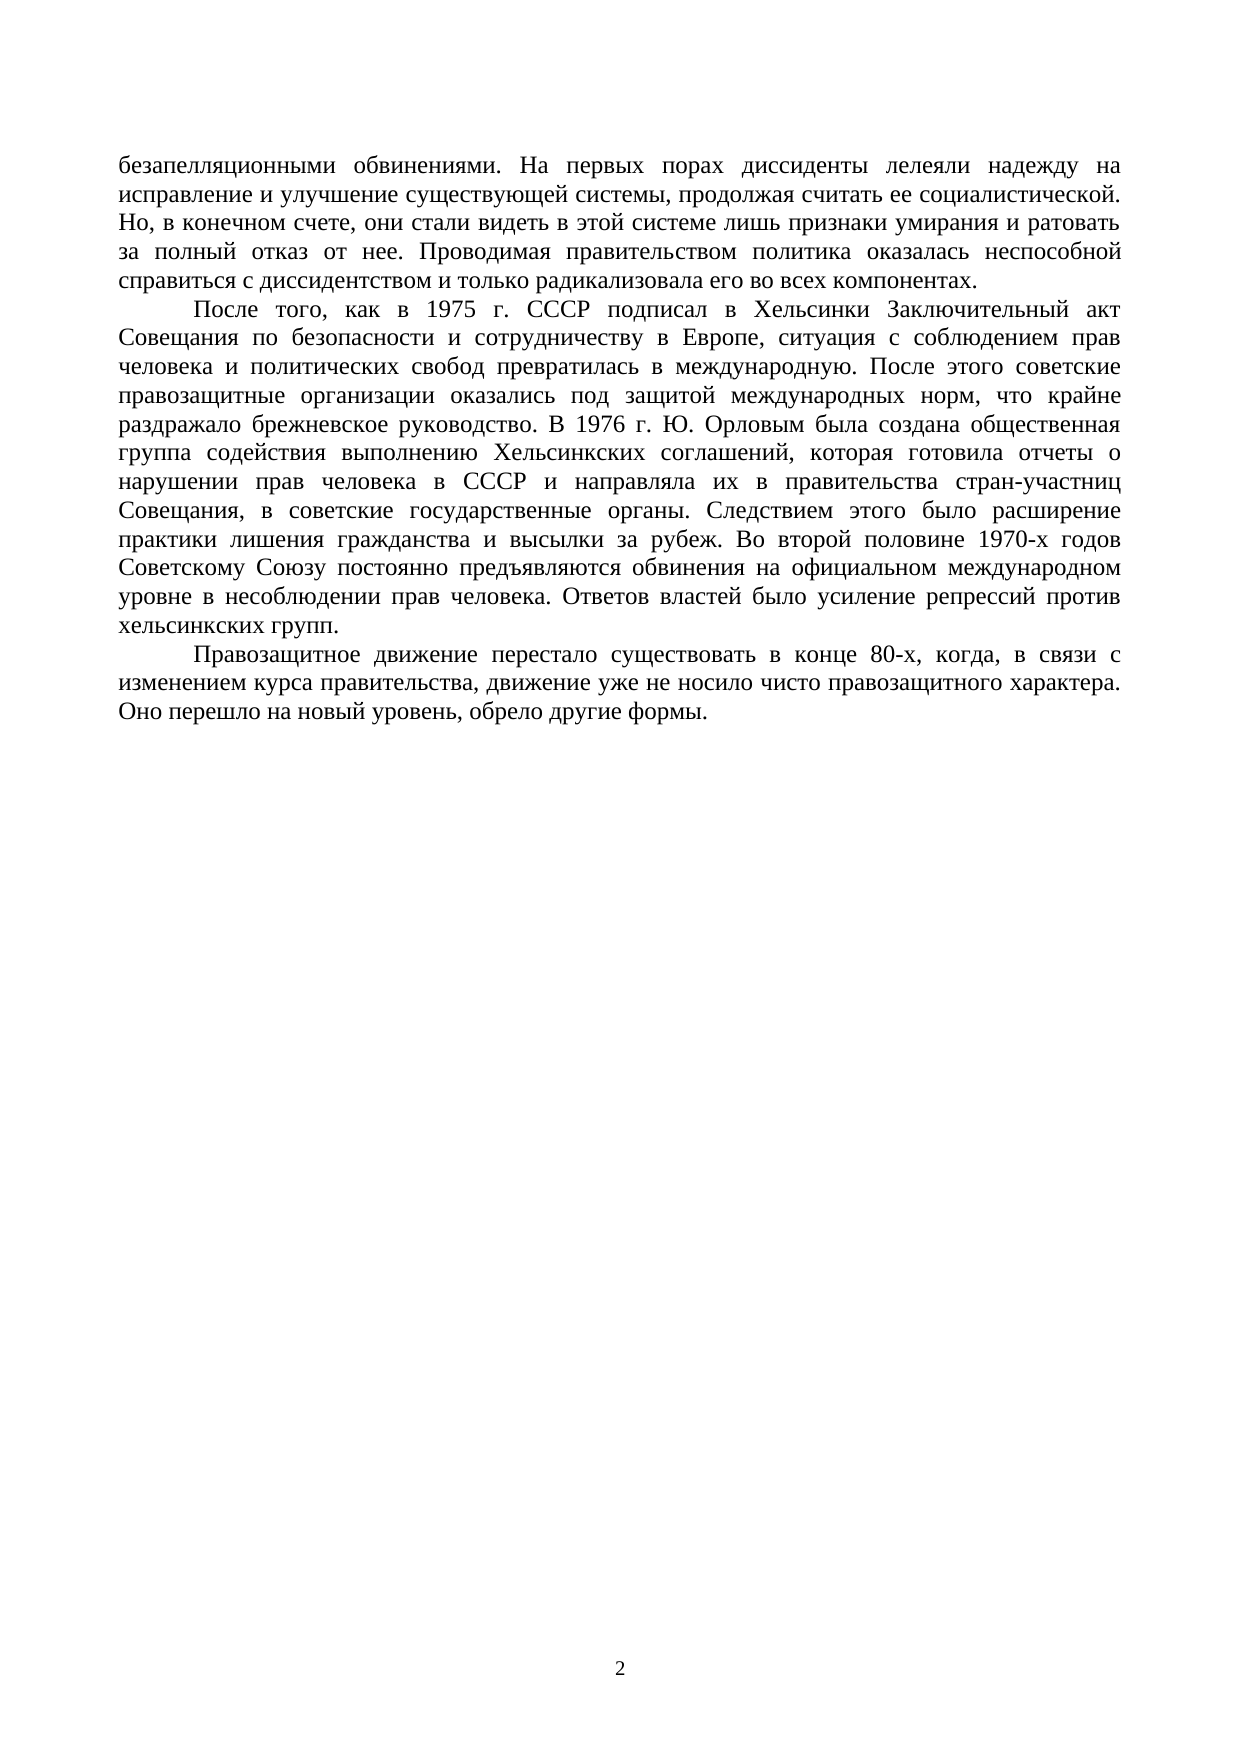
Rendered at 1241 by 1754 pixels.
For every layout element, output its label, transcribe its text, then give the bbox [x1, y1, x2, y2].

text После того, как в 1975 г. СССР подписал в Хельсинки Заключительный акт Совещания по безопасности и сотрудничеству в Европе, ситуация с соблюдением прав человека и политических свобод превратилась в международную. После этого советские правозащитные организации оказались под защитой международных норм, что крайне раздражало брежневское руководство. В 1976 г. Ю. Орловым была создана общественная группа содействия выполнению Хельсинкских соглашений, которая готовила отчеты о нарушении прав человека в СССР и направляла их в правительства стран-участниц Совещания, в советские государственные органы. Следствием этого было расширение практики лишения гражданства и высылки за рубеж. Во второй половине 1970-х годов Советскому Союзу постоянно предъявляются обвинения на официальном международном уровне в несоблюдении прав человека. Ответов властей было усиление репрессий против хельсинкских групп. [118, 294, 1122, 639]
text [118, 150, 1122, 294]
text Правозащитное движение перестало существовать в конце 80-х, когда, в связи с изменением курса правительства, движение уже не носило чисто правозащитного характера. Оно перешло на новый уровень, обрело другие формы. [118, 639, 1122, 725]
